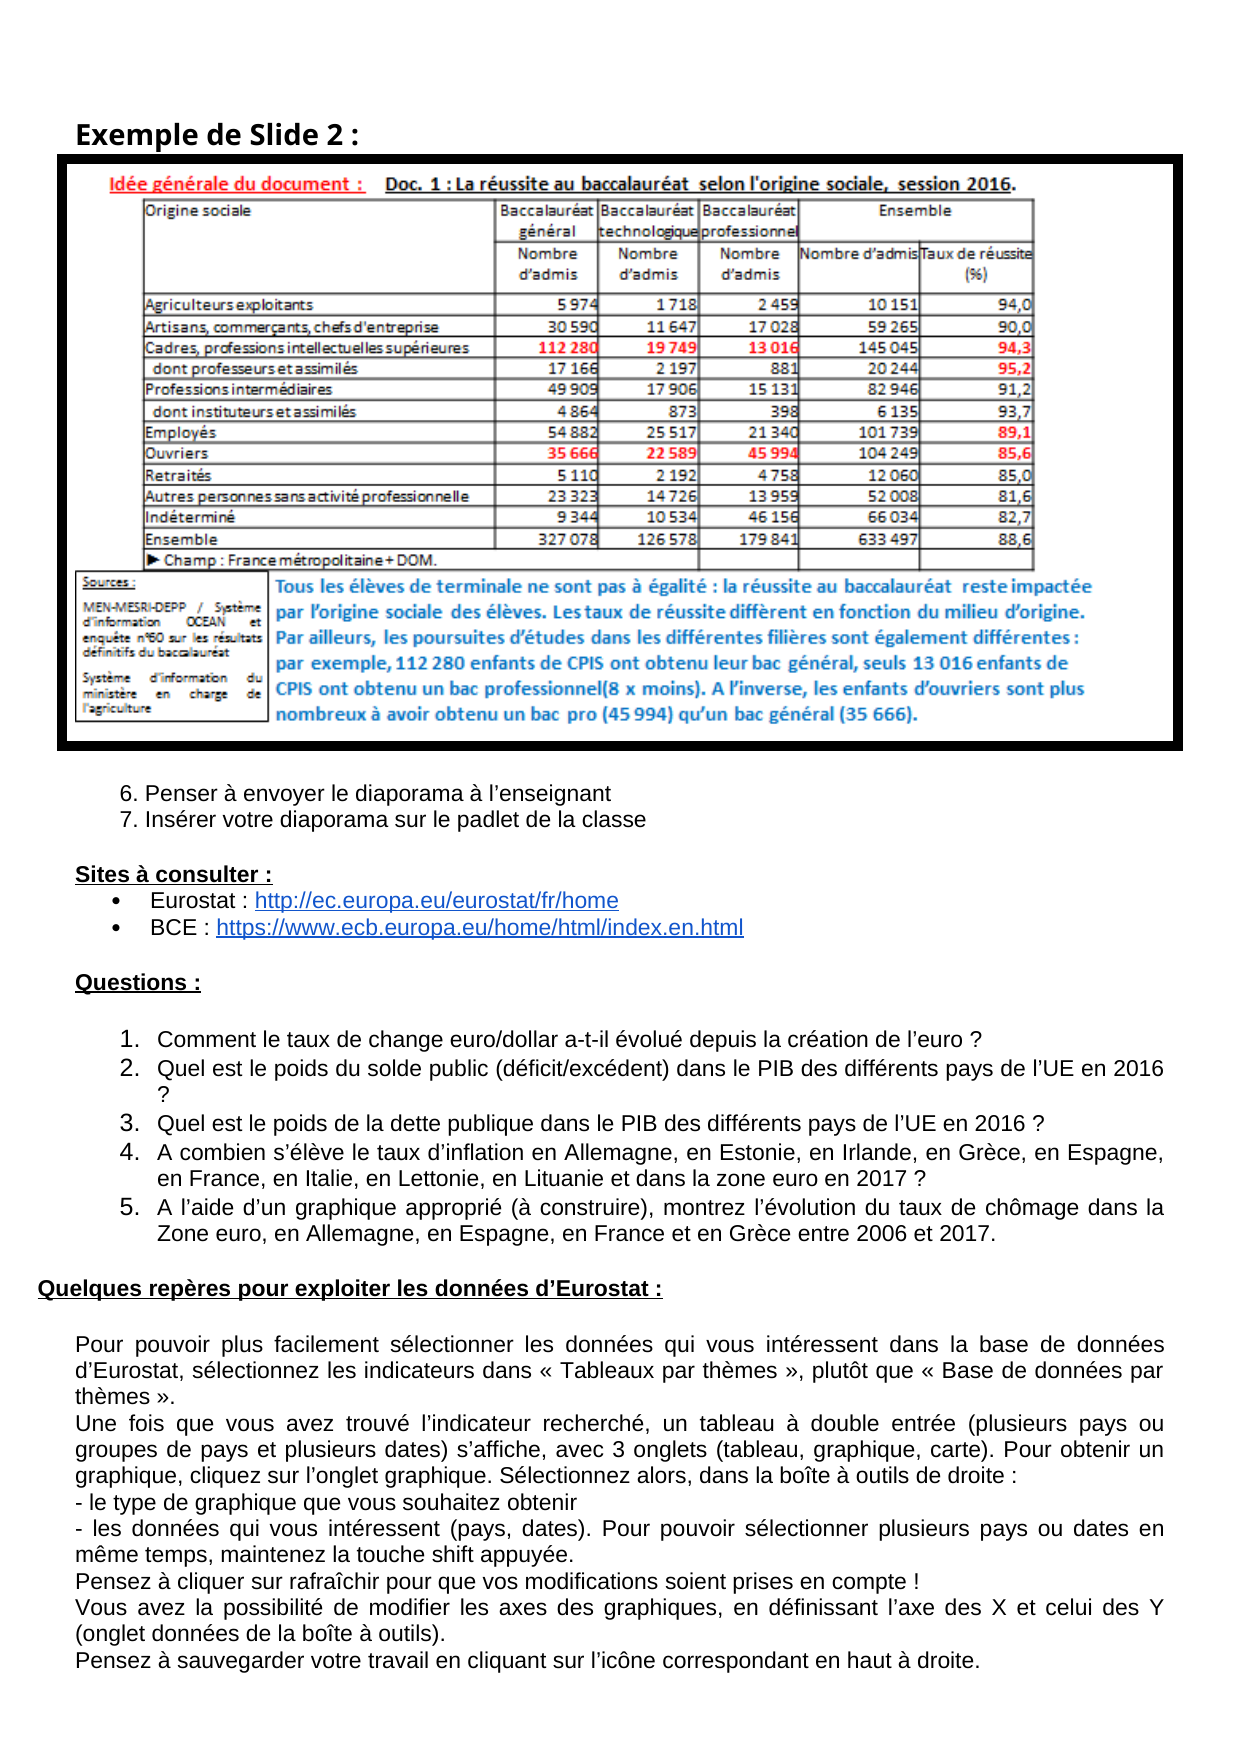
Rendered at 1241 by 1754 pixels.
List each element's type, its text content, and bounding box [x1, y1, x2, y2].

text 7. Insérer votre diaporama sur le padlet de la classe [75, 806, 1165, 832]
list Eurostat : http://ec.europa.eu/eurostat/fr/home [112, 887, 1165, 914]
text - le type de graphique que vous souhaitez obtenir [75, 1489, 1165, 1515]
text Pensez à cliquer sur rafraîchir pour que vos modifications soient prises en compte ! [75, 1568, 1165, 1594]
text 6. Penser à envoyer le diaporama à l’enseignant [75, 779, 1165, 806]
text Exemple de Slide 2 : [75, 115, 1165, 154]
list BCE : https://www.ecb.europa.eu/home/html/index.en.html [112, 914, 1165, 940]
text Pour pouvoir plus facilement sélectionner les données qui vous intéressent dans la base de données d’Eurostat, sélectionnez les indicateurs dans « Tableaux par thèmes », plutôt que « Base de données par thèmes ». [75, 1331, 1165, 1409]
text Questions : [75, 969, 1165, 995]
picture [75, 165, 1094, 740]
text Vous avez la possibilité de modifier les axes des graphiques, en définissant l’axe des X et celui des Y (onglet données de la boîte à outils). [75, 1594, 1165, 1647]
list Comment le taux de change euro/dollar a-t-il évolué depuis la création de l’euro ? [119, 1024, 1165, 1053]
text - les données qui vous intéressent (pays, dates). Pour pouvoir sélectionner plusieurs pays ou dates en même temps, maintenez la touche shift appuyée. [75, 1515, 1165, 1568]
list Quel est le poids du solde public (déficit/excédent) dans le PIB des différents pays de l’UE en 2016 ? [119, 1053, 1165, 1108]
text Une fois que vous avez trouvé l’indicateur recherché, un tableau à double entrée (plusieurs pays ou groupes de pays et plusieurs dates) s’affiche, avec 3 onglets (tableau, graphique, carte). Pour obtenir un graphique, cliquez sur l’onglet graphique. Sélectionnez alors, dans la boîte à outils de droite : [75, 1409, 1165, 1489]
text Pensez à sauvegarder votre travail en cliquant sur l’icône correspondant en haut à droite. [75, 1647, 1165, 1673]
list A combien s’élève le taux d’inflation en Allemagne, en Estonie, en Irlande, en Grèce, en Espagne, en France, en Italie, en Lettonie, en Lituanie et dans la zone euro en 2017 ? [119, 1136, 1165, 1192]
text Quelques repères pour exploiter les données d’Eurostat : [37, 1275, 1165, 1302]
list Quel est le poids de la dette publique dans le PIB des différents pays de l’UE en 2016 ? [119, 1108, 1165, 1136]
list A l’aide d’un graphique approprié (à construire), montrez l’évolution du taux de chômage dans la Zone euro, en Allemagne, en Espagne, en France et en Grèce entre 2006 et 2017. [119, 1192, 1165, 1247]
text Sites à consulter : [75, 861, 1165, 887]
